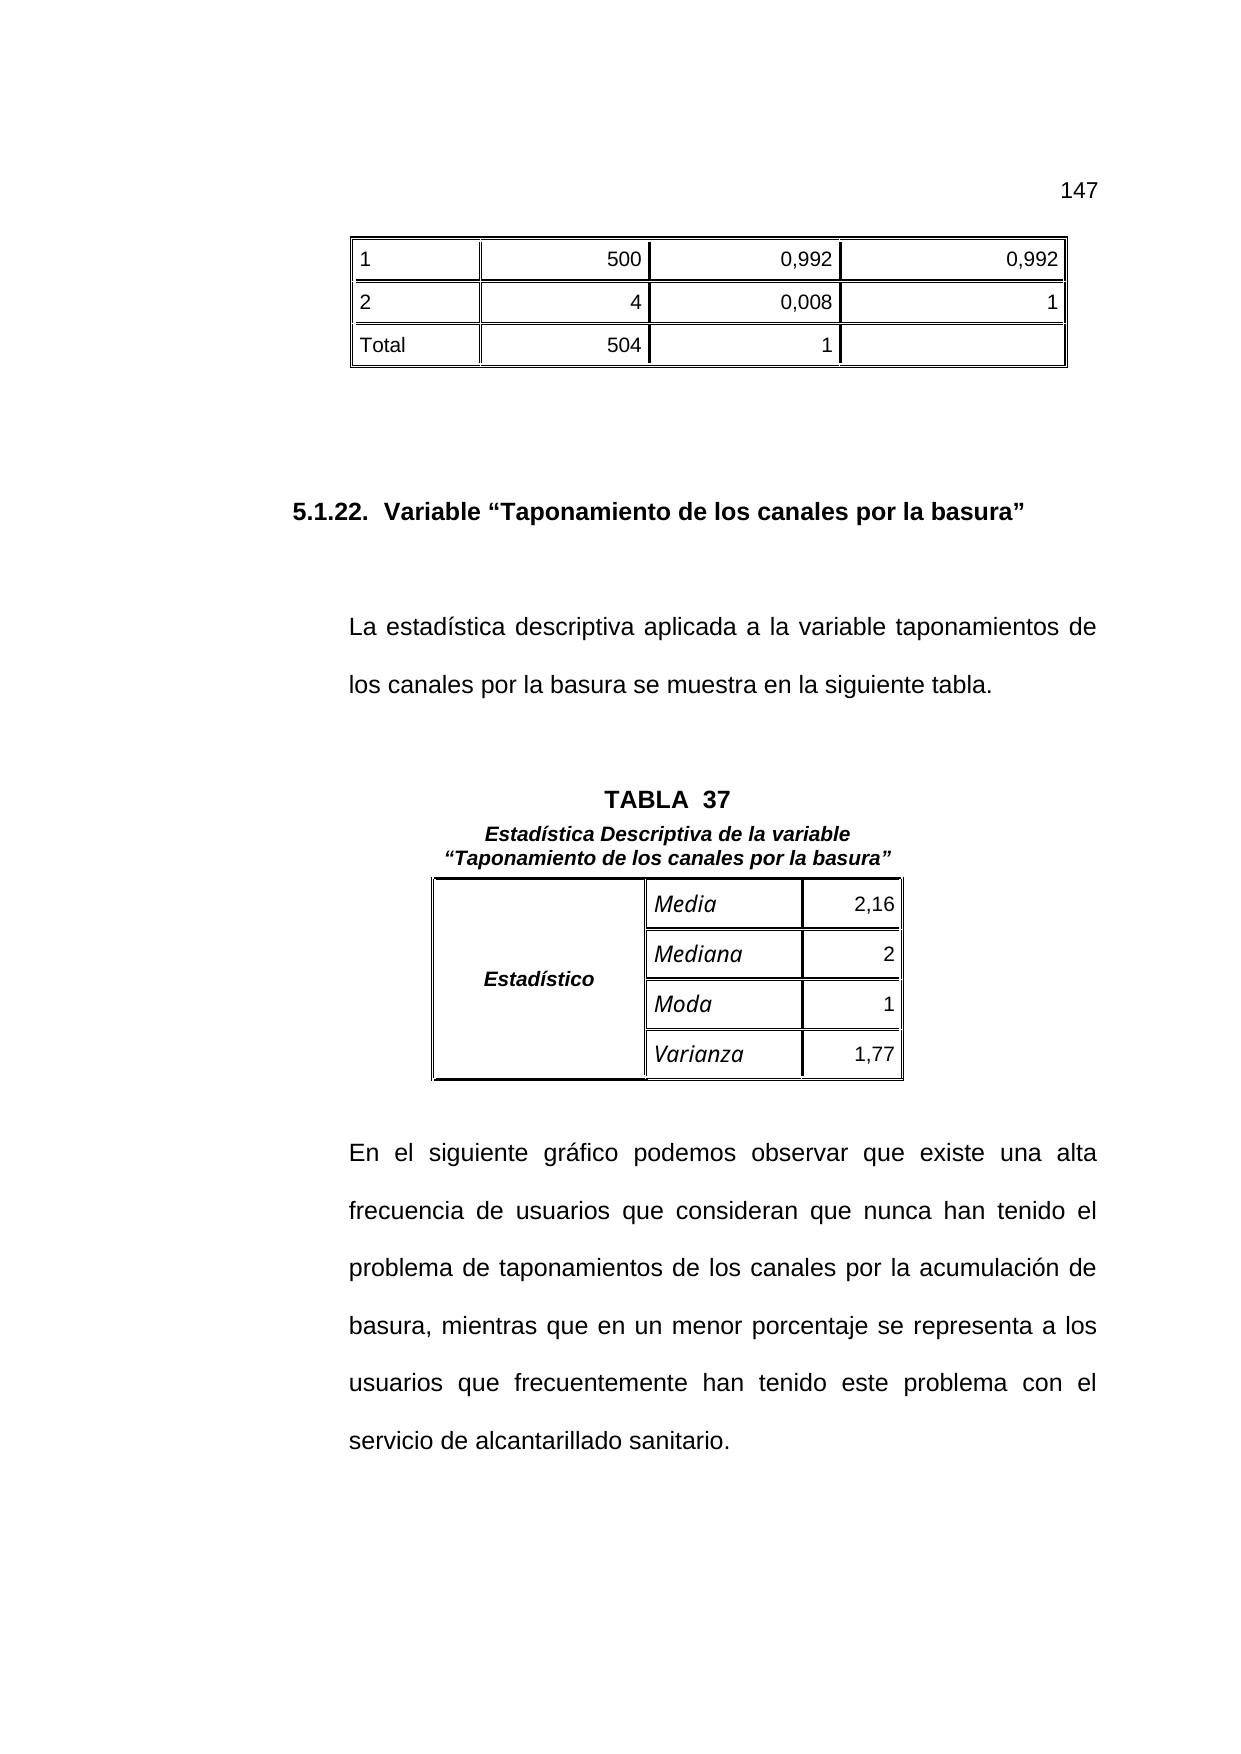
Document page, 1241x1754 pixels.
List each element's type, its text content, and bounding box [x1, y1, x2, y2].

subtitle Variable “Taponamiento de los canales por la basura” [292, 497, 1098, 526]
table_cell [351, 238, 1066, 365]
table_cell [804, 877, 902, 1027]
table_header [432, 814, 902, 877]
subtitle TABLA 37 [236, 785, 1098, 813]
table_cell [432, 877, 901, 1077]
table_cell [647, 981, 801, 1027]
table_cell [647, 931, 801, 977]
text En el siguiente gráfico podemos observar que existe una alta frecuencia de usuarios que consideran que nunca han tenido el problema de taponamientos de los canales por la acumulación de basura, mientras que en un menor porcentaje se representa a los usuarios que frecuentemente han tenido este problema con el servicio de alcantarillado sanitario. [349, 1138, 1098, 1454]
text La estadística descriptiva aplicada a la variable taponamientos de los canales por la basura se muestra en la siguiente tabla. [349, 612, 1098, 698]
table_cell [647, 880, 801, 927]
